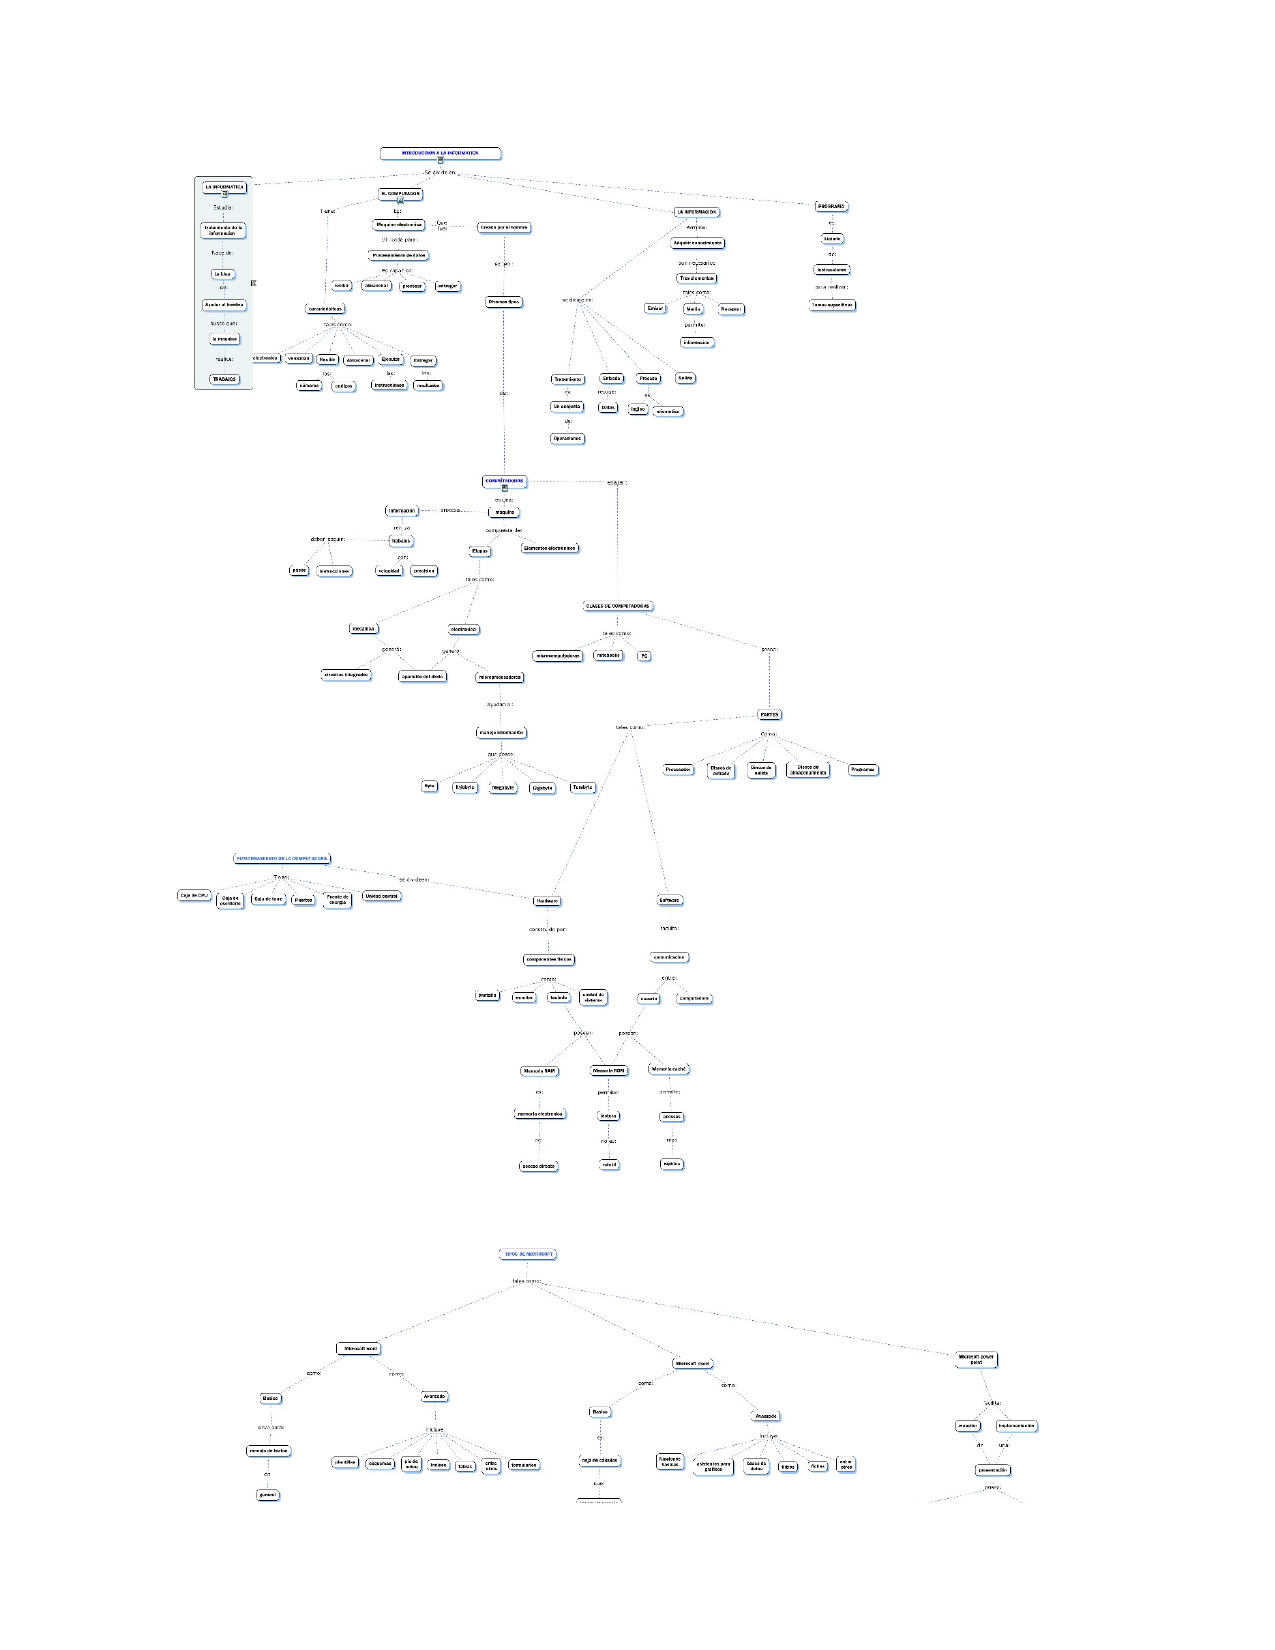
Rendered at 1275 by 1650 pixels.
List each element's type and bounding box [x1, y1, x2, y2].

picture [177, 147, 1144, 1503]
